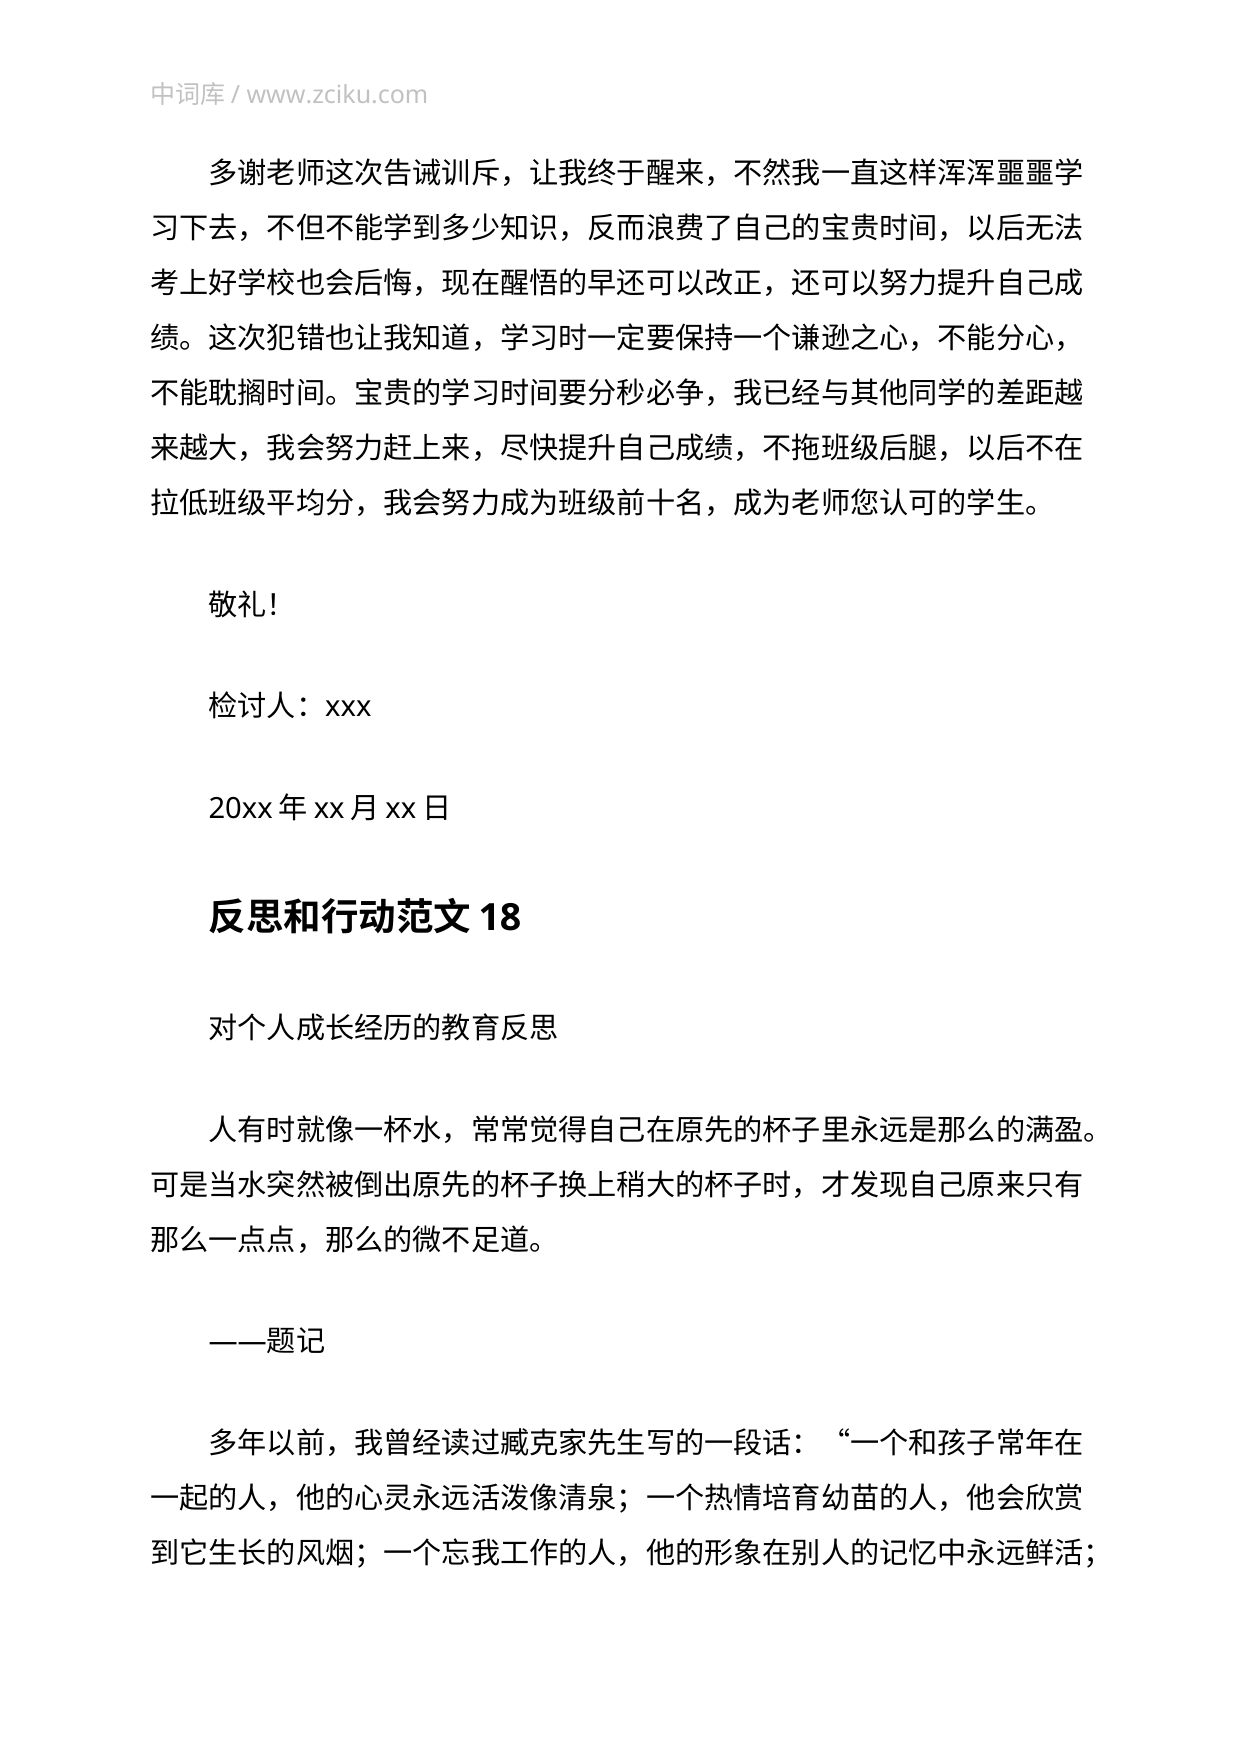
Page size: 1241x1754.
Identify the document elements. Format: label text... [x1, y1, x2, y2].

text 20xx年xx月xx日 [150, 785, 1090, 827]
text 反思和行动范文18 [150, 887, 1090, 941]
text 敬礼！ [150, 581, 1090, 623]
text 对个人成长经历的教育反思 [150, 1004, 1090, 1047]
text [150, 1420, 1090, 1572]
text 检讨人：xxx [150, 683, 1090, 725]
text 多谢老师这次告诫训斥，让我终于醒来，不然我一直这样浑浑噩噩学习下去，不但不能学到多少知识，反而浪费了自己的宝贵时间，以后无法考上好学校也会后悔，现在醒悟的早还可以改正，还可以努力提升自己成绩。这次犯错也让我知道，学习时一定要保持一个谦逊之心，不能分心，不能耽搁时间。宝贵的学习时间要分秒必争，我已经与其他同学的差距越来越大，我会努力赶上来，尽快提升自己成绩，不拖班级后腿，以后不在拉低班级平均分，我会努力成为班级前十名，成为老师您认可的学生。 [150, 150, 1090, 522]
text ——题记 [150, 1318, 1090, 1360]
text 人有时就像一杯水，常常觉得自己在原先的杯子里永远是那么的满盈。可是当水突然被倒出原先的杯子换上稍大的杯子时，才发现自己原来只有那么一点点，那么的微不足道。 [150, 1106, 1090, 1258]
